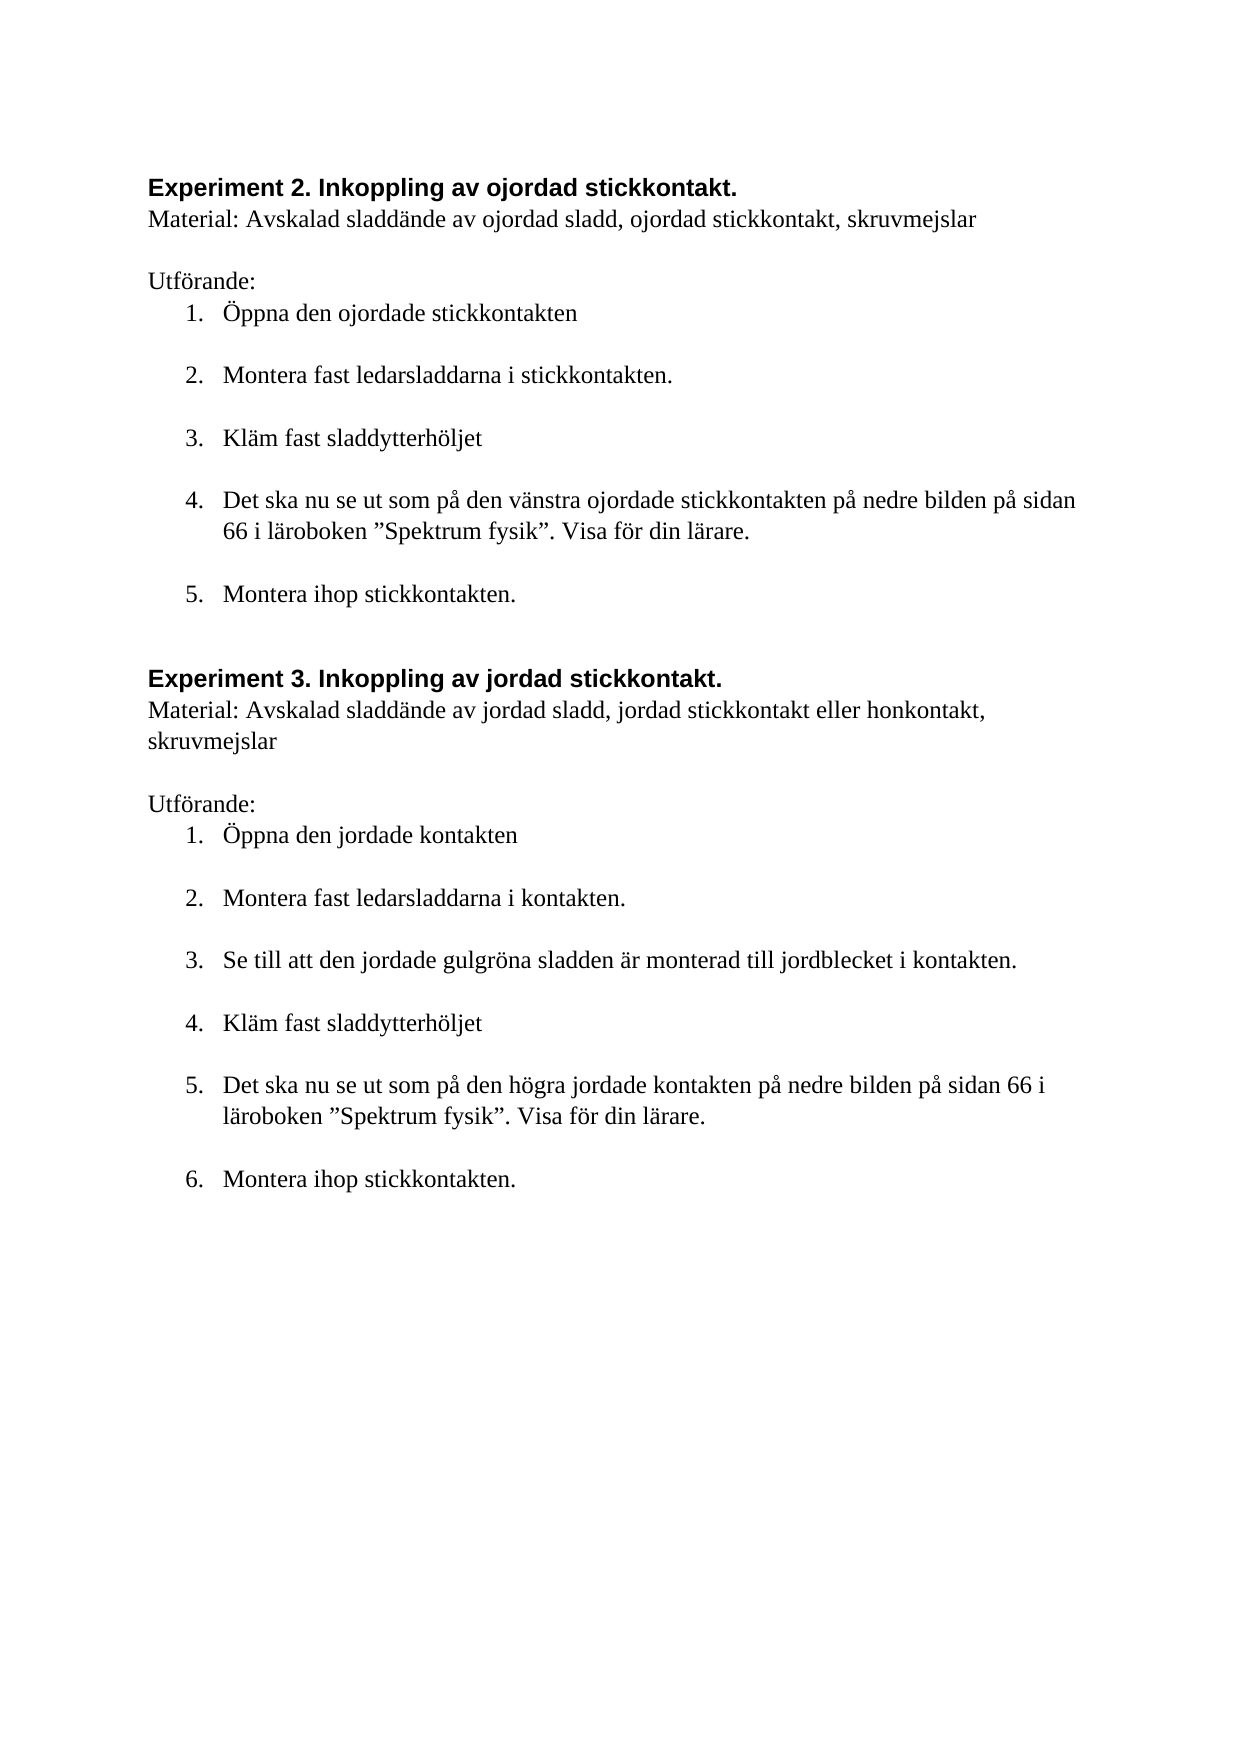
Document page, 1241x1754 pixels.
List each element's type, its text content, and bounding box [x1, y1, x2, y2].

list Montera ihop stickkontakten. [185, 576, 1092, 639]
subtitle Experiment 3. Inkoppling av jordad stickkontakt. [148, 664, 1092, 693]
list Kläm fast sladdytterhöljet [185, 420, 1092, 483]
list Det ska nu se ut som på den vänstra ojordade stickkontakten på nedre bilden på sidan 66 i läroboken ”Spektrum fysik”. Visa för din lärare. [185, 483, 1092, 576]
list Öppna den ojordade stickkontakten [185, 295, 1092, 358]
list Montera fast ledarsladdarna i kontakten. [185, 880, 1092, 943]
text Utförande: [148, 786, 1092, 818]
subtitle Experiment 2. Inkoppling av ojordad stickkontakt. [148, 173, 1092, 201]
text Utförande: [148, 264, 1092, 295]
list Kläm fast sladdytterhöljet [185, 1005, 1092, 1068]
list Det ska nu se ut som på den högra jordade kontakten på nedre bilden på sidan 66 i läroboken ”Spektrum fysik”. Visa för din lärare. [185, 1068, 1092, 1161]
list Montera ihop stickkontakten. [185, 1161, 1092, 1224]
text Material: Avskalad sladdände av jordad sladd, jordad stickkontakt eller honkontakt, skruvmejslar [148, 693, 1092, 755]
list Öppna den jordade kontakten [185, 818, 1092, 880]
list Montera fast ledarsladdarna i stickkontakten. [185, 358, 1092, 420]
text Material: Avskalad sladdände av ojordad sladd, ojordad stickkontakt, skruvmejslar [148, 201, 1092, 233]
list Se till att den jordade gulgröna sladden är monterad till jordblecket i kontakten. [185, 943, 1092, 1005]
